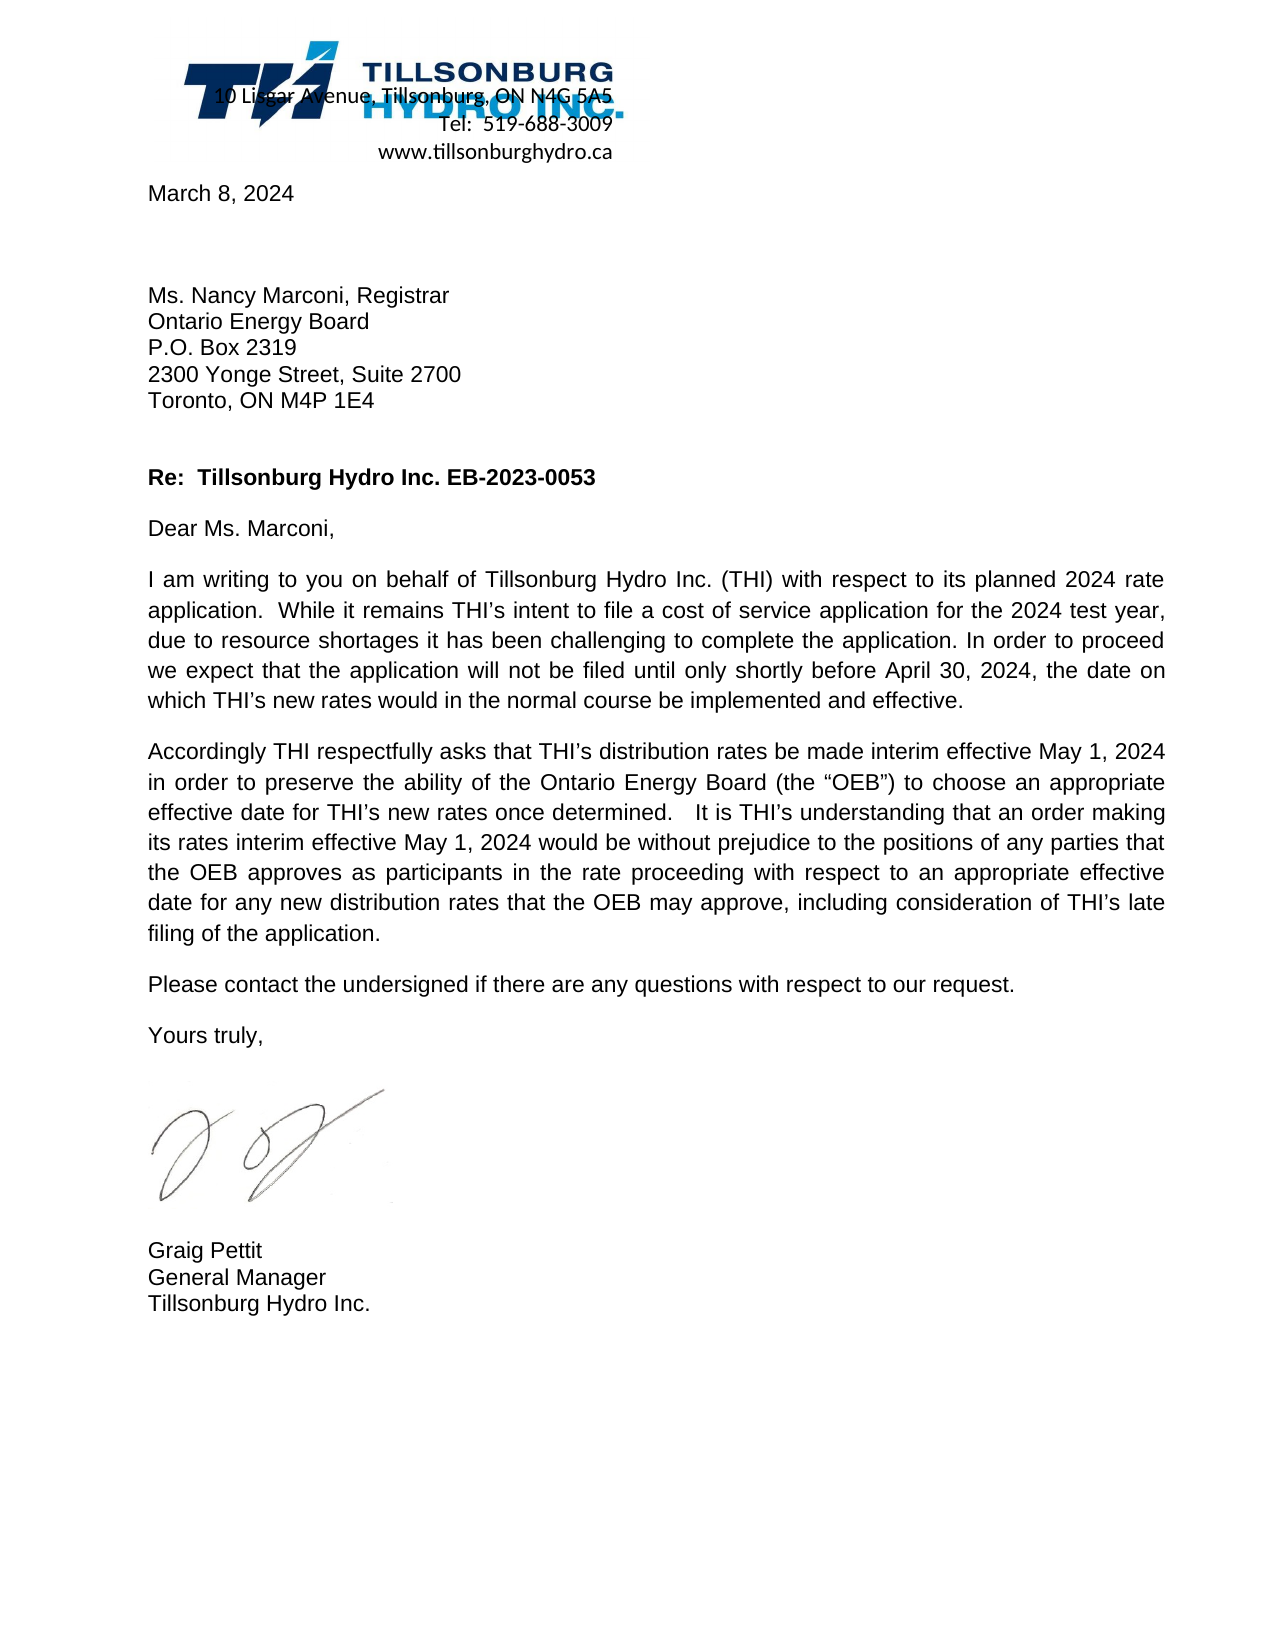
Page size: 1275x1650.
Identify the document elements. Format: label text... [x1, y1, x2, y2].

text I am writing to you on behalf of Tillsonburg Hydro Inc. (THI) with respect to its planned 2024 rate application. While it remains THI’s intent to file a cost of service application for the 2024 test year, due to resource shortages it has been challenging to complete the application. In order to proceed we expect that the application will not be filed until only shortly before April 30, 2024, the date on which THI’s new rates would in the normal course be implemented and effective. [148, 566, 1167, 714]
text Toronto, ON M4P 1E4 [148, 387, 1167, 413]
text 2300 Yonge Street, Suite 2700 [148, 361, 1167, 387]
text Tillsonburg Hydro Inc. [148, 1290, 1167, 1317]
text March 8, 2024 [148, 179, 1167, 206]
text Ms. Nancy Marconi, Registrar [148, 282, 1167, 308]
text Yours truly, [148, 1022, 1167, 1048]
picture [153, 17, 650, 162]
text Re: Tillsonburg Hydro Inc. EB-2023-0053 [148, 464, 1167, 491]
text Accordingly THI respectfully asks that THI’s distribution rates be made interim effective May 1, 2024 in order to preserve the ability of the Ontario Energy Board (the “OEB”) to choose an appropriate effective date for THI’s new rates once determined. It is THI’s understanding that an order making its rates interim effective May 1, 2024 would be without prejudice to the positions of any parties that the OEB approves as participants in the rate proceeding with respect to an appropriate effective date for any new distribution rates that the OEB may approve, including consideration of THI’s late filing of the application. [148, 738, 1167, 946]
text P.O. Box 2319 [148, 334, 1167, 361]
text Ontario Energy Board [148, 308, 1167, 334]
text Please contact the undersigned if there are any questions with respect to our request. [148, 971, 1167, 997]
text Dear Ms. Marconi, [148, 515, 1167, 542]
text General Manager [148, 1264, 1167, 1290]
text Graig Pettit [148, 1237, 1167, 1264]
picture [147, 1081, 395, 1209]
